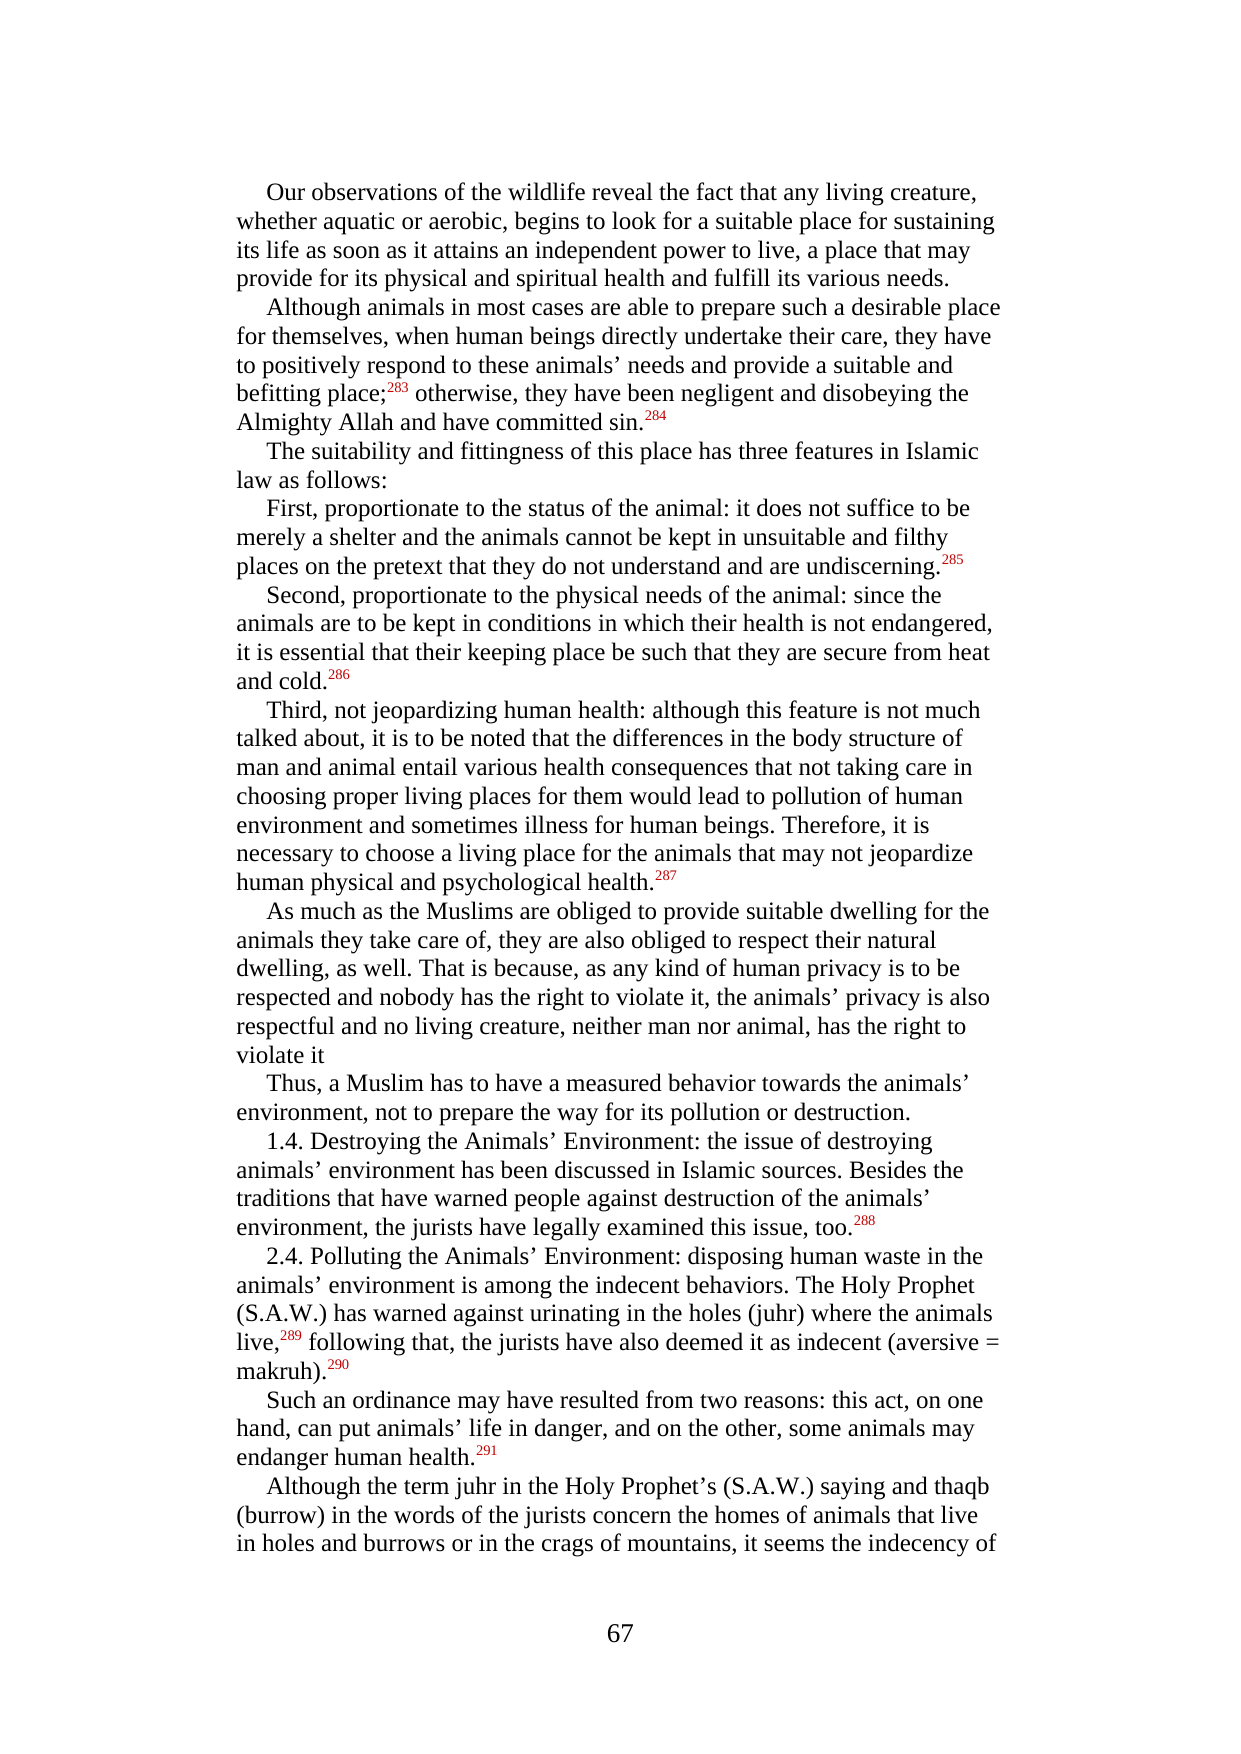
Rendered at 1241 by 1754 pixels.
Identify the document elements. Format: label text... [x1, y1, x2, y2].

text Thus, a Muslim has to have a measured behavior towards the animals’ environment, not to prepare the way for its pollution or destruction. [236, 1068, 1004, 1126]
text Our observations of the wildlife reveal the fact that any living creature, whether aquatic or aerobic, begins to look for a suitable place for sustaining its life as soon as it attains an independent power to live, a place that may provide for its physical and spiritual health and fulfill its various needs. [236, 177, 1004, 292]
text Third, not jeopardizing human health: although this feature is not much talked about, it is to be noted that the differences in the body structure of man and animal entail various health consequences that not taking care in choosing proper living places for them would lead to pollution of human environment and sometimes illness for human beings. Therefore, it is necessary to choose a living place for the animals that may not jeopardize human physical and psychological health.287 [236, 695, 1004, 896]
text Although animals in most cases are able to prepare such a desirable place for themselves, when human beings directly undertake their care, they have to positively respond to these animals’ needs and provide a suitable and befitting place;283 otherwise, they have been negligent and disobeying the Almighty Allah and have committed sin.284 [236, 292, 1004, 436]
text As much as the Muslims are obliged to provide suitable dwelling for the animals they take care of, they are also obliged to respect their natural dwelling, as well. That is because, as any kind of human privacy is to be respected and nobody has the right to violate it, the animals’ privacy is also respectful and no living creature, neither man nor animal, has the right to violate it [236, 896, 1004, 1068]
text 1.4. Destroying the Animals’ Environment: the issue of destroying animals’ environment has been discussed in Islamic sources. Besides the traditions that have warned people against destruction of the animals’ environment, the jurists have legally examined this issue, too.288 [236, 1126, 1004, 1241]
text The suitability and fittingness of this place has three features in Islamic law as follows: [236, 436, 1004, 493]
text First, proportionate to the status of the animal: it does not suffice to be merely a shelter and the animals cannot be kept in unsuitable and filthy places on the pretext that they do not understand and are undiscerning.285 [236, 493, 1004, 580]
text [236, 1471, 1004, 1557]
text Such an ordinance may have resulted from two reasons: this act, on one hand, can put animals’ life in danger, and on the other, some animals may endanger human health.291 [236, 1385, 1004, 1471]
text 2.4. Polluting the Animals’ Environment: disposing human waste in the animals’ environment is among the indecent behaviors. The Holy Prophet (S.A.W.) has warned against urinating in the holes (juhr) where the animals live,289 following that, the jurists have also deemed it as indecent (aversive = makruh).290 [236, 1241, 1004, 1385]
text Second, proportionate to the physical needs of the animal: since the animals are to be kept in conditions in which their health is not endangered, it is essential that their keeping place be such that they are secure from heat and cold.286 [236, 580, 1004, 695]
